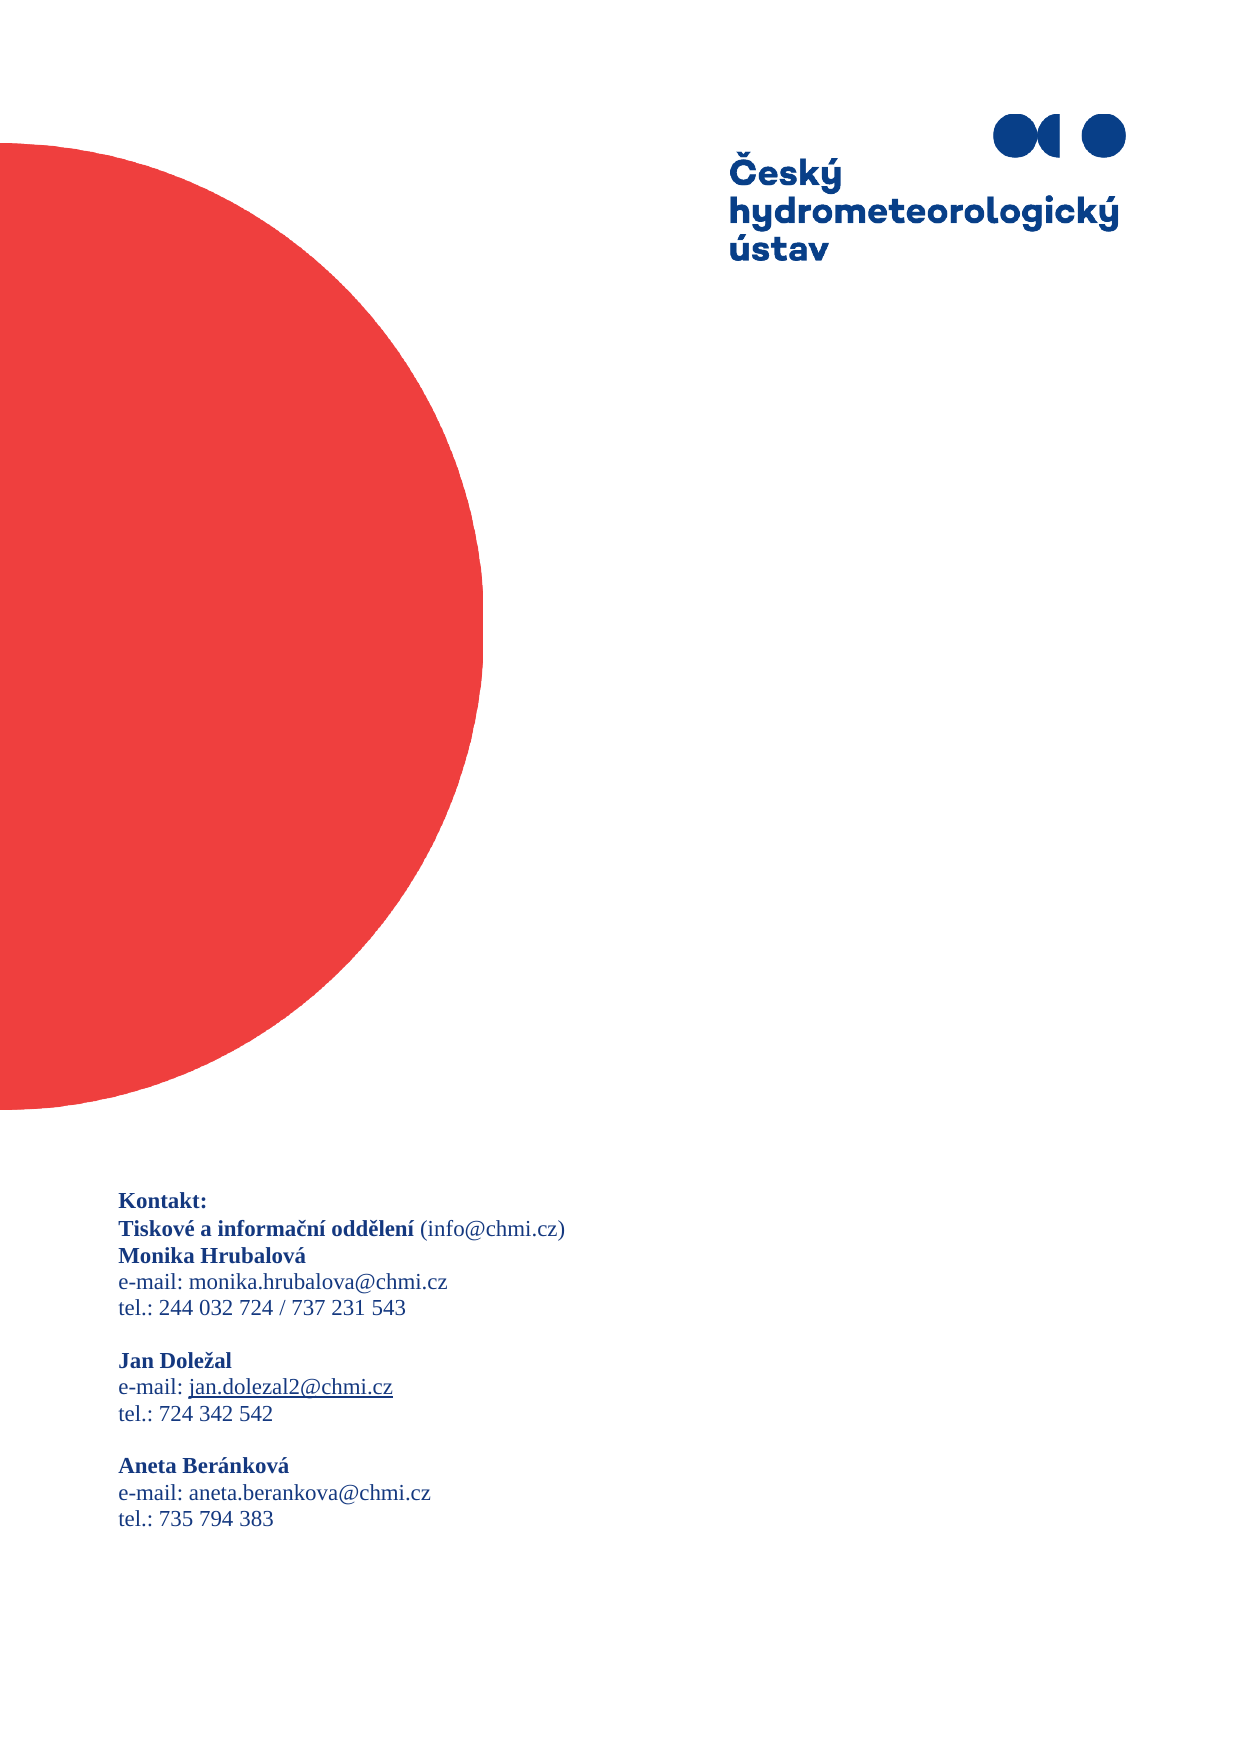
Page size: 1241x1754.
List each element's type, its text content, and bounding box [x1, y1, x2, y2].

text Kontakt: [118, 1180, 1122, 1215]
text e-mail: aneta.berankova@chmi.cz [118, 1479, 1122, 1505]
text Monika Hrubalová [118, 1242, 1122, 1268]
text Tiskové a informační oddělení (info@chmi.cz) [118, 1215, 1122, 1242]
text e-mail: monika.hrubalova@chmi.cz [118, 1268, 1122, 1294]
text tel.: 735 794 383 [118, 1505, 1122, 1532]
picture [0, 143, 483, 1110]
text tel.: 724 342 542 [118, 1400, 1122, 1426]
text Aneta Beránková [118, 1452, 1122, 1479]
picture [730, 114, 1126, 261]
text tel.: 244 032 724 / 737 231 543 [118, 1294, 1122, 1321]
text e-mail: jan.dolezal2@chmi.cz [118, 1373, 1122, 1400]
text Jan Doležal [118, 1347, 1122, 1373]
